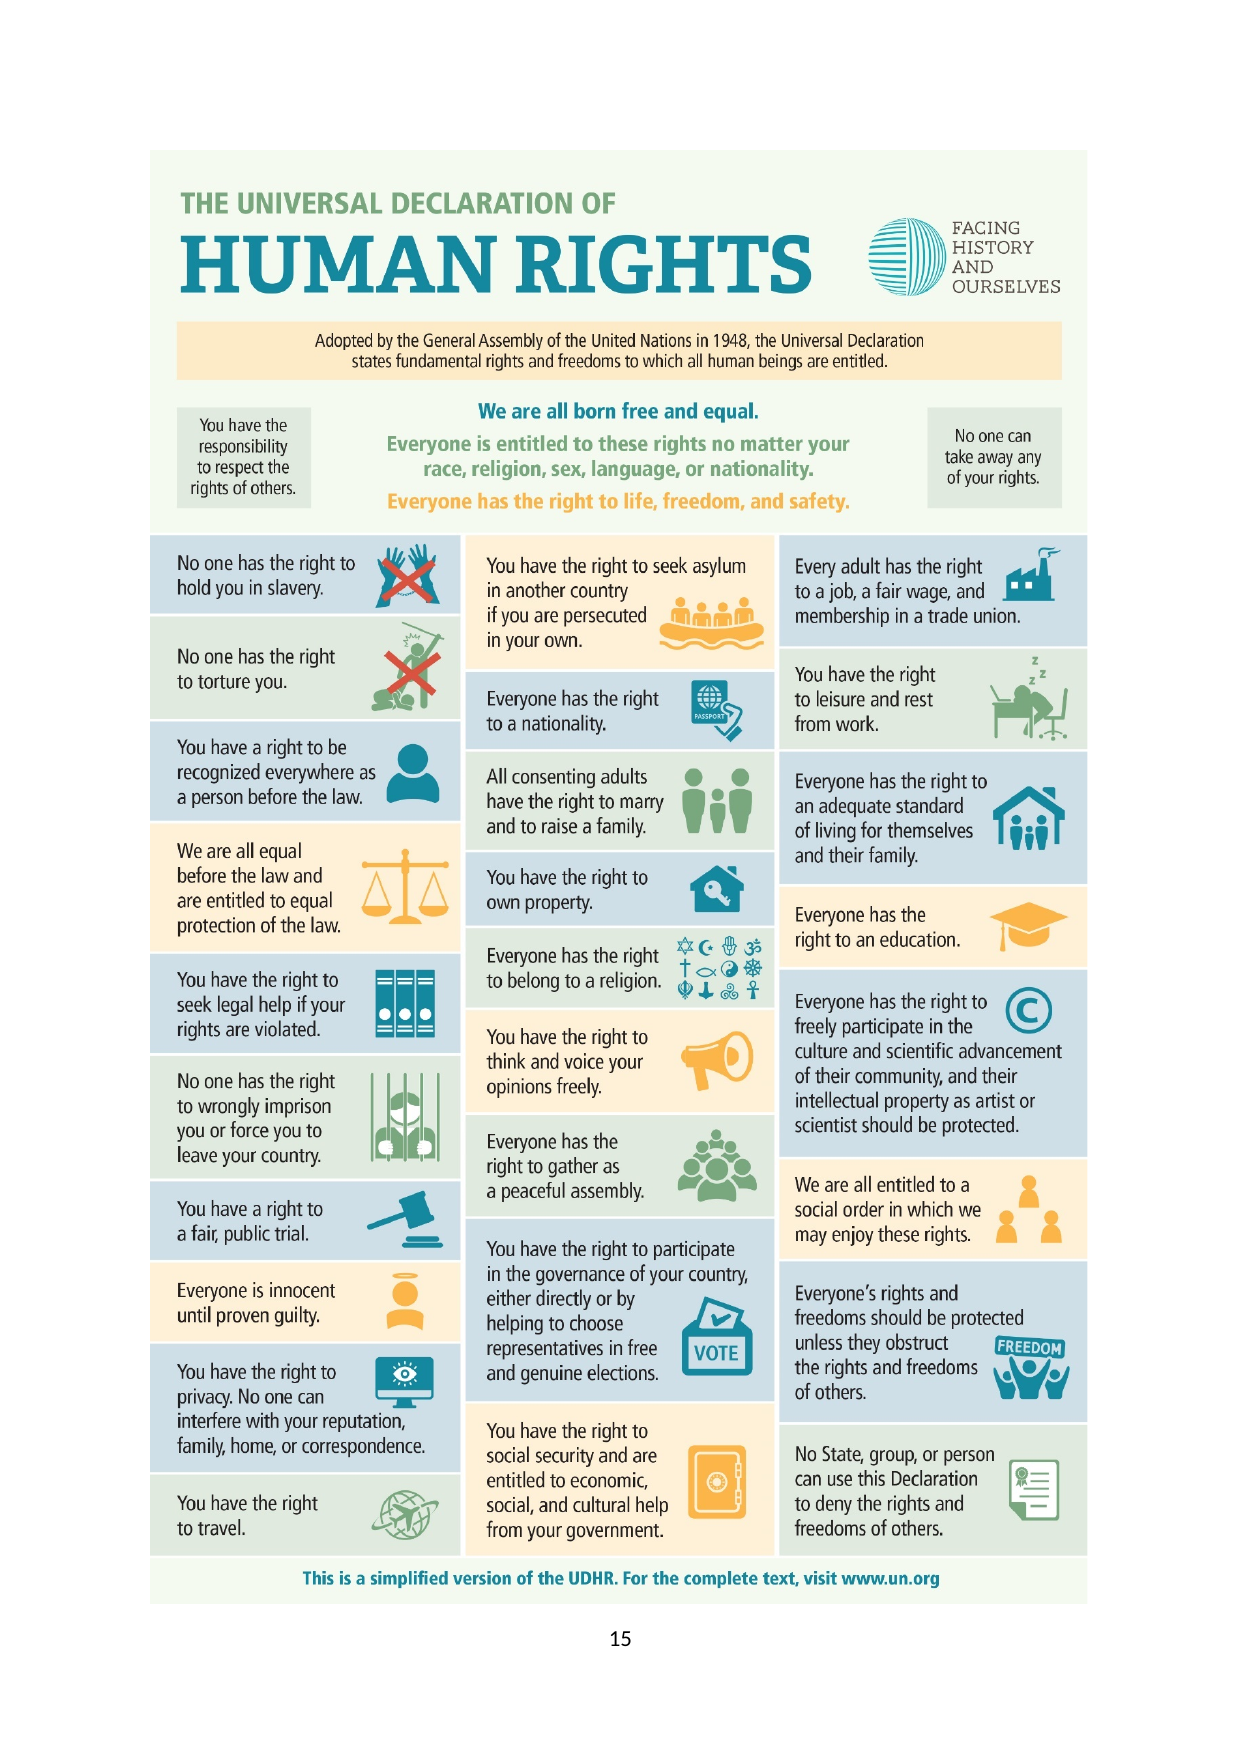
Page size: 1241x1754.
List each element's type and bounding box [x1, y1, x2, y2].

picture [150, 150, 1088, 1604]
